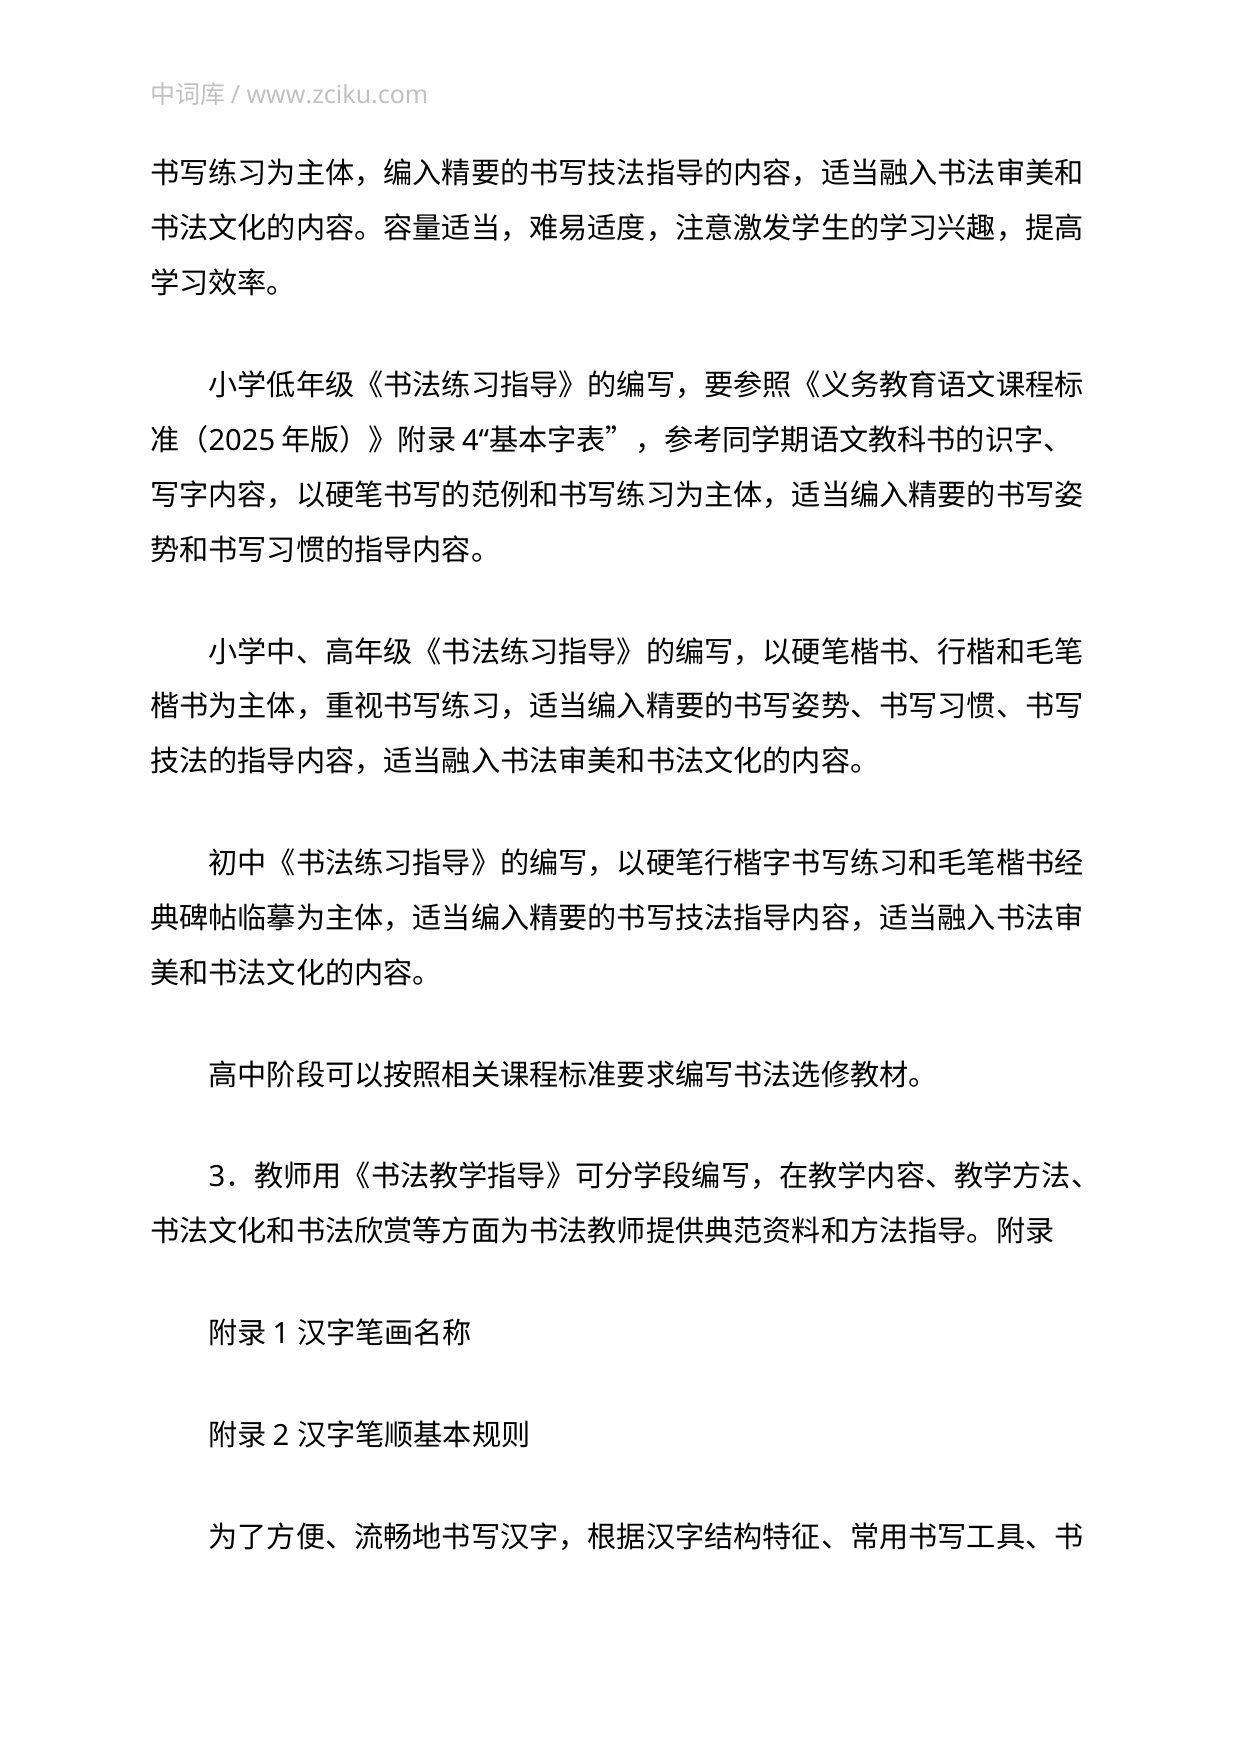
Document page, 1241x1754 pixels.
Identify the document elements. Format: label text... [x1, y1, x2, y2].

text 附录1 汉字笔画名称 [150, 1310, 1090, 1352]
text 小学中、高年级《书法练习指导》的编写，以硬笔楷书、行楷和毛笔楷书为主体，重视书写练习，适当编入精要的书写姿势、书写习惯、书写技法的指导内容，适当融入书法审美和书法文化的内容。 [150, 628, 1090, 780]
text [150, 150, 1090, 302]
text 初中《书法练习指导》的编写，以硬笔行楷字书写练习和毛笔楷书经典碑帖临摹为主体，适当编入精要的书写技法指导内容，适当融入书法审美和书法文化的内容。 [150, 840, 1090, 992]
text 3．教师用《书法教学指导》可分学段编写，在教学内容、教学方法、书法文化和书法欣赏等方面为书法教师提供典范资料和方法指导。附录 [150, 1153, 1090, 1250]
text 附录2 汉字笔顺基本规则 [150, 1412, 1090, 1454]
text 高中阶段可以按照相关课程标准要求编写书法选修教材。 [150, 1051, 1090, 1093]
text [150, 1514, 1090, 1556]
text 小学低年级《书法练习指导》的编写，要参照《义务教育语文课程标准（2025年版）》附录4“基本字表”，参考同学期语文教科书的识字、写字内容，以硬笔书写的范例和书写练习为主体，适当编入精要的书写姿势和书写习惯的指导内容。 [150, 362, 1090, 569]
